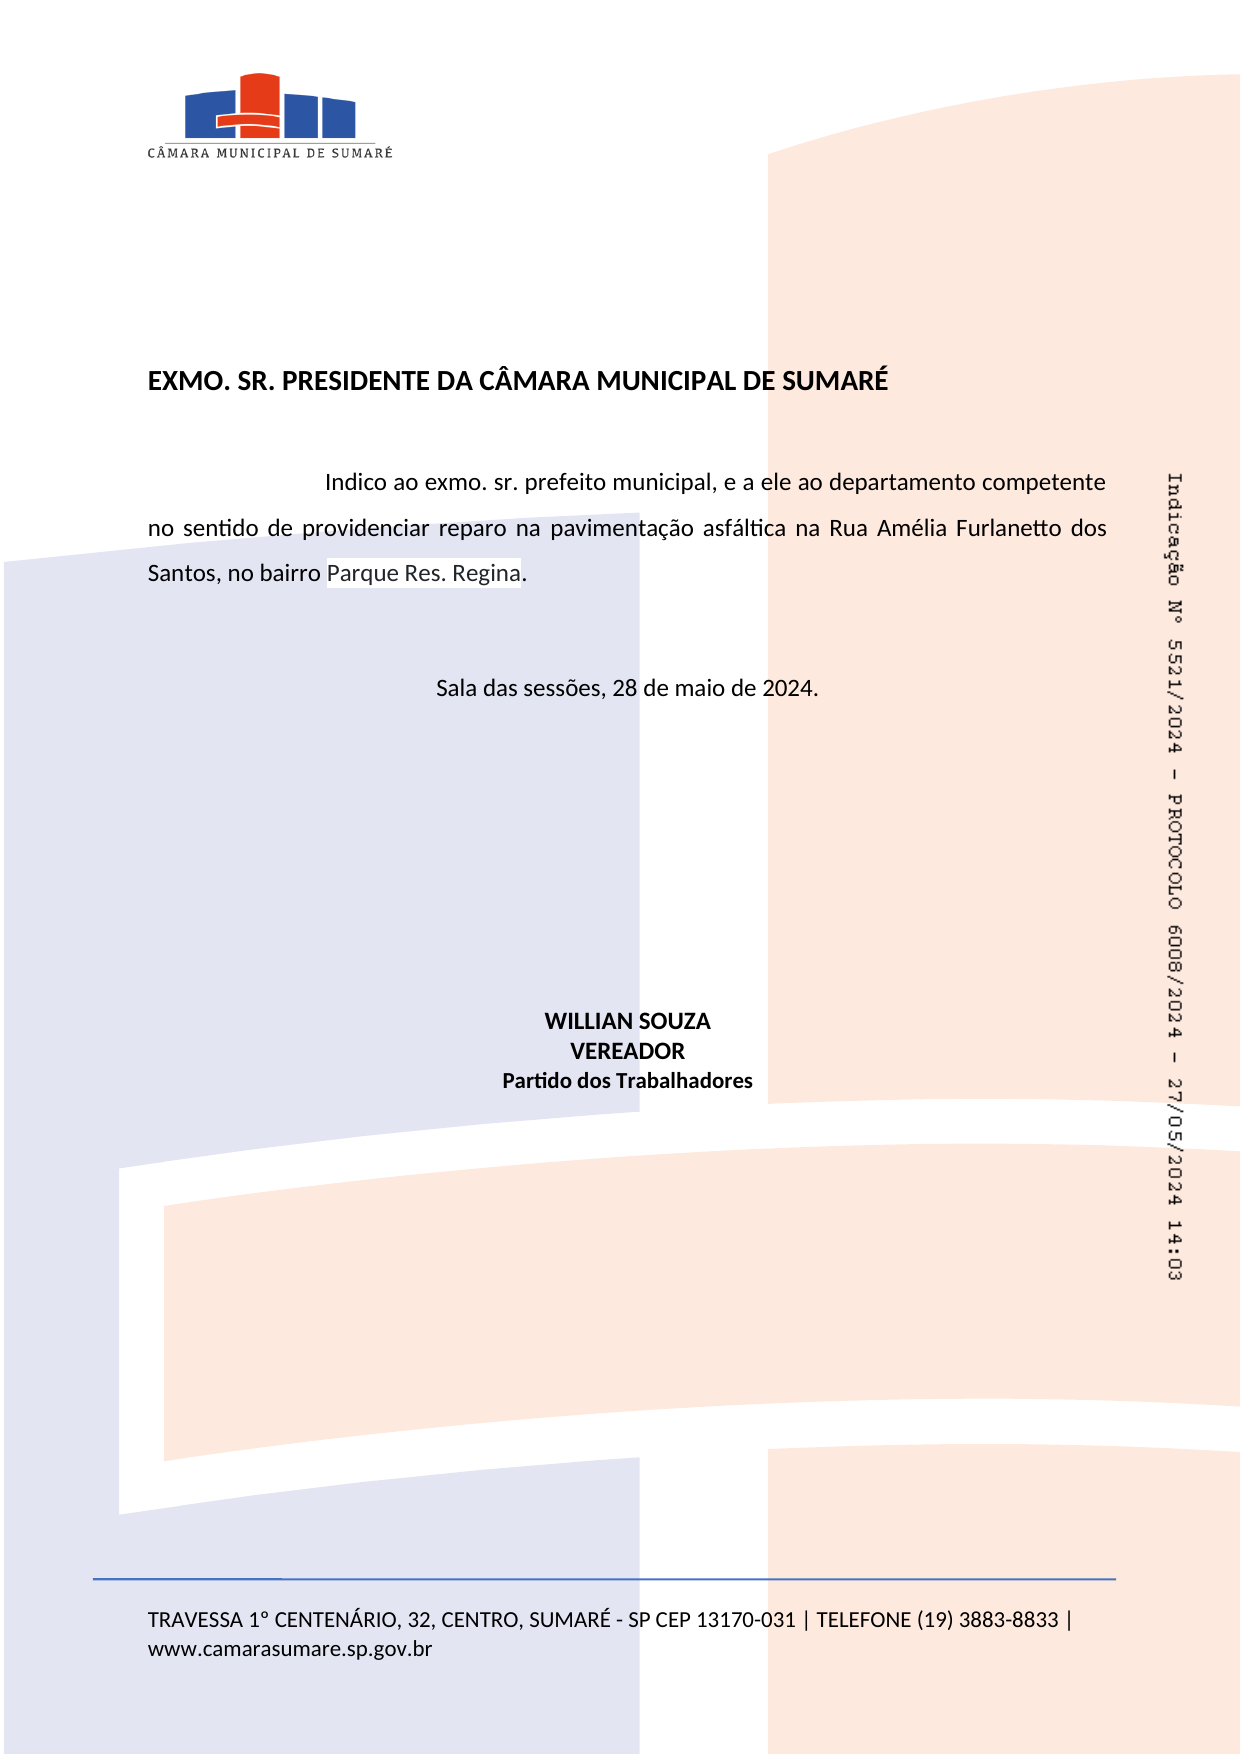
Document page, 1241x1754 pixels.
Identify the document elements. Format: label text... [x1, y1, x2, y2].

text Indico ao exmo. sr. prefeito municipal, e a ele ao departamento competente no sentido de providenciar reparo na pavimentação asfáltica na Rua Amélia Furlanetto dos Santos, no bairro Parque Res. Regina. [148, 466, 1107, 588]
text Partido dos Trabalhadores [148, 1066, 1107, 1094]
picture [1142, 468, 1205, 1286]
picture [147, 73, 394, 160]
text VEREADOR [148, 1035, 1107, 1066]
text WILLIAN SOUZA [148, 1005, 1107, 1035]
text Sala das sessões, 28 de maio de 2024. [148, 672, 1107, 702]
text EXMO. SR. PRESIDENTE DA CÂMARA MUNICIPAL DE SUMARÉ [148, 362, 1107, 398]
